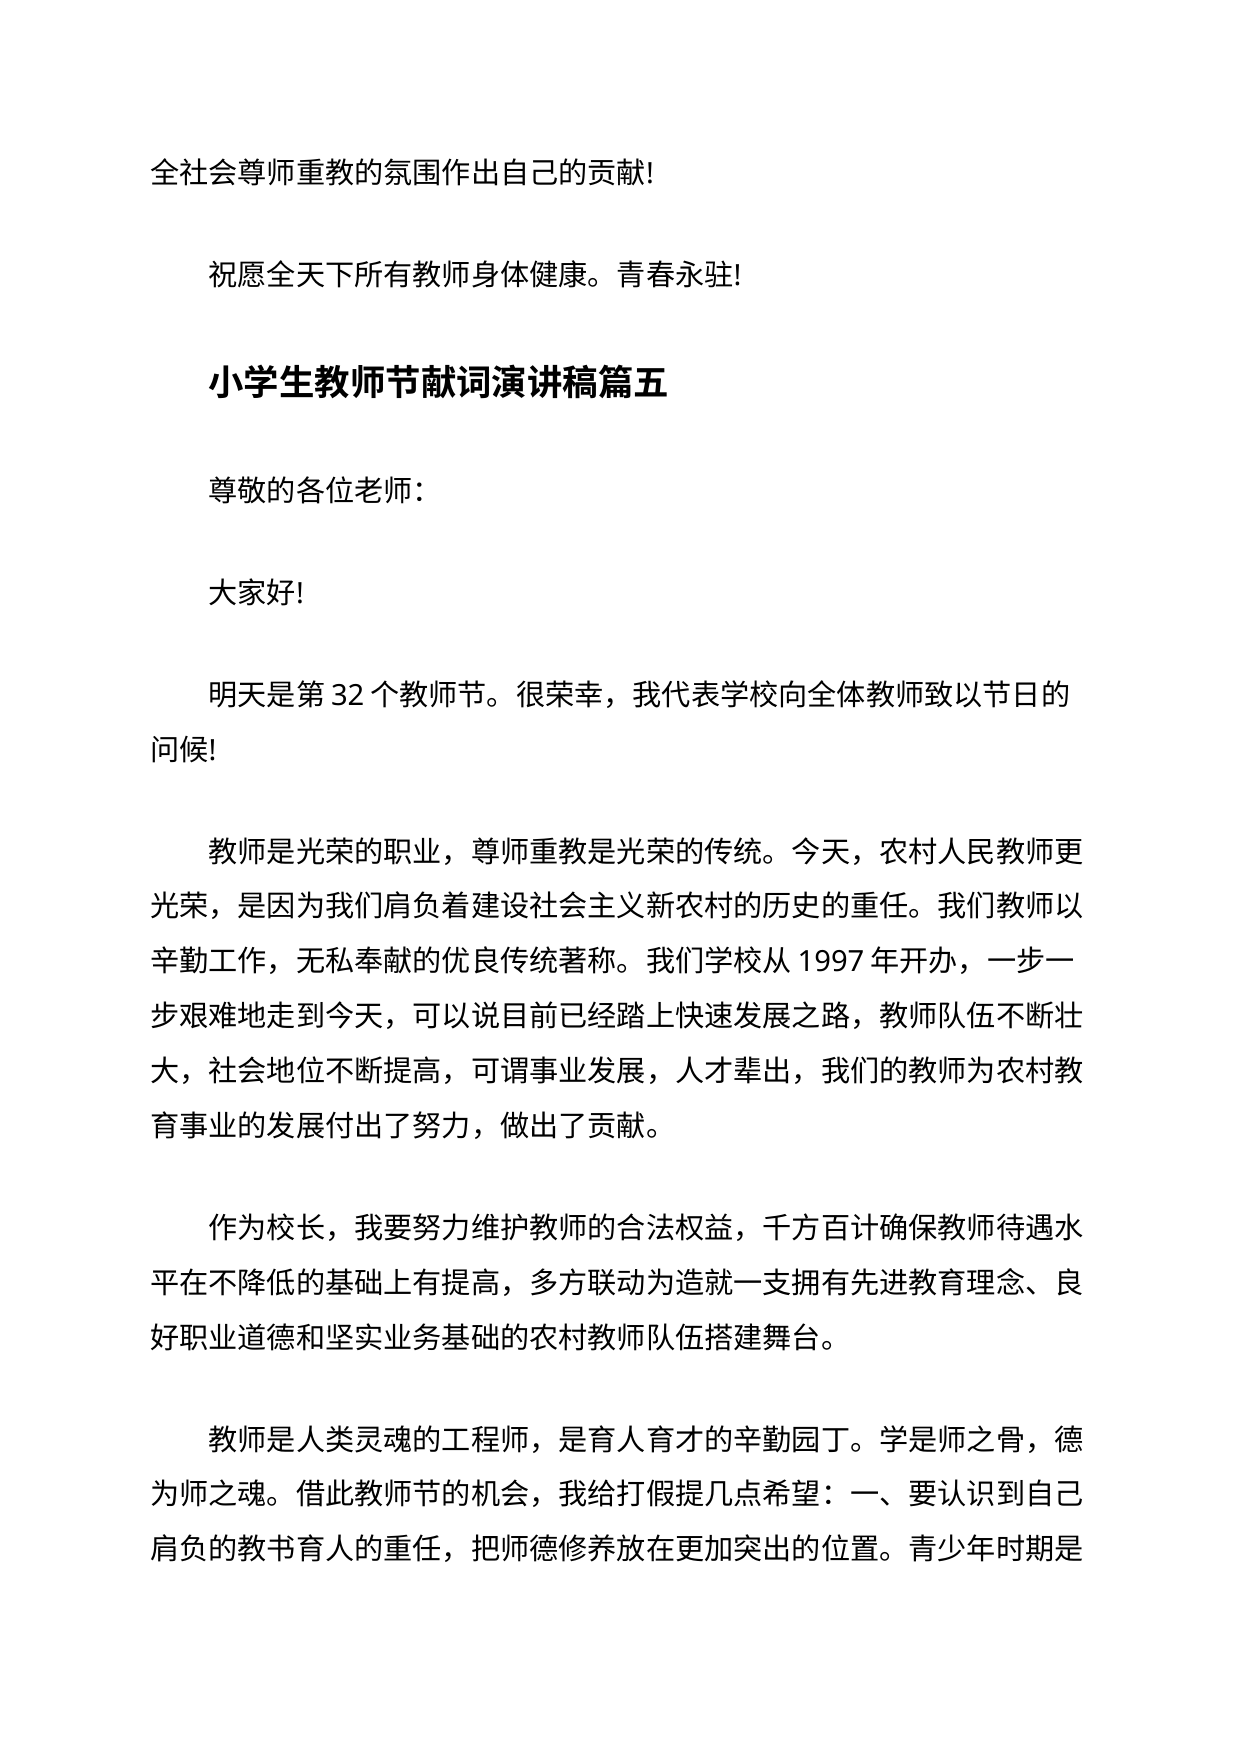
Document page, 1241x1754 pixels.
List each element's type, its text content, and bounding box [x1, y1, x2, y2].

text 明天是第32个教师节。很荣幸，我代表学校向全体教师致以节日的问候! [150, 671, 1090, 768]
text 祝愿全天下所有教师身体健康。青春永驻! [150, 252, 1090, 294]
text 作为校长，我要努力维护教师的合法权益，千方百计确保教师待遇水平在不降低的基础上有提高，多方联动为造就一支拥有先进教育理念、良好职业道德和坚实业务基础的农村教师队伍搭建舞台。 [150, 1204, 1090, 1357]
text 教师是光荣的职业，尊师重教是光荣的传统。今天，农村人民教师更光荣，是因为我们肩负着建设社会主义新农村的历史的重任。我们教师以辛勤工作，无私奉献的优良传统著称。我们学校从1997年开办，一步一步艰难地走到今天，可以说目前已经踏上快速发展之路，教师队伍不断壮大，社会地位不断提高，可谓事业发展，人才辈出，我们的教师为农村教育事业的发展付出了努力，做出了贡献。 [150, 828, 1090, 1145]
text 小学生教师节献词演讲稿篇五 [150, 354, 1090, 405]
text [150, 150, 1090, 192]
text 大家好! [150, 569, 1090, 612]
text 尊敬的各位老师： [150, 467, 1090, 510]
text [150, 1416, 1090, 1568]
